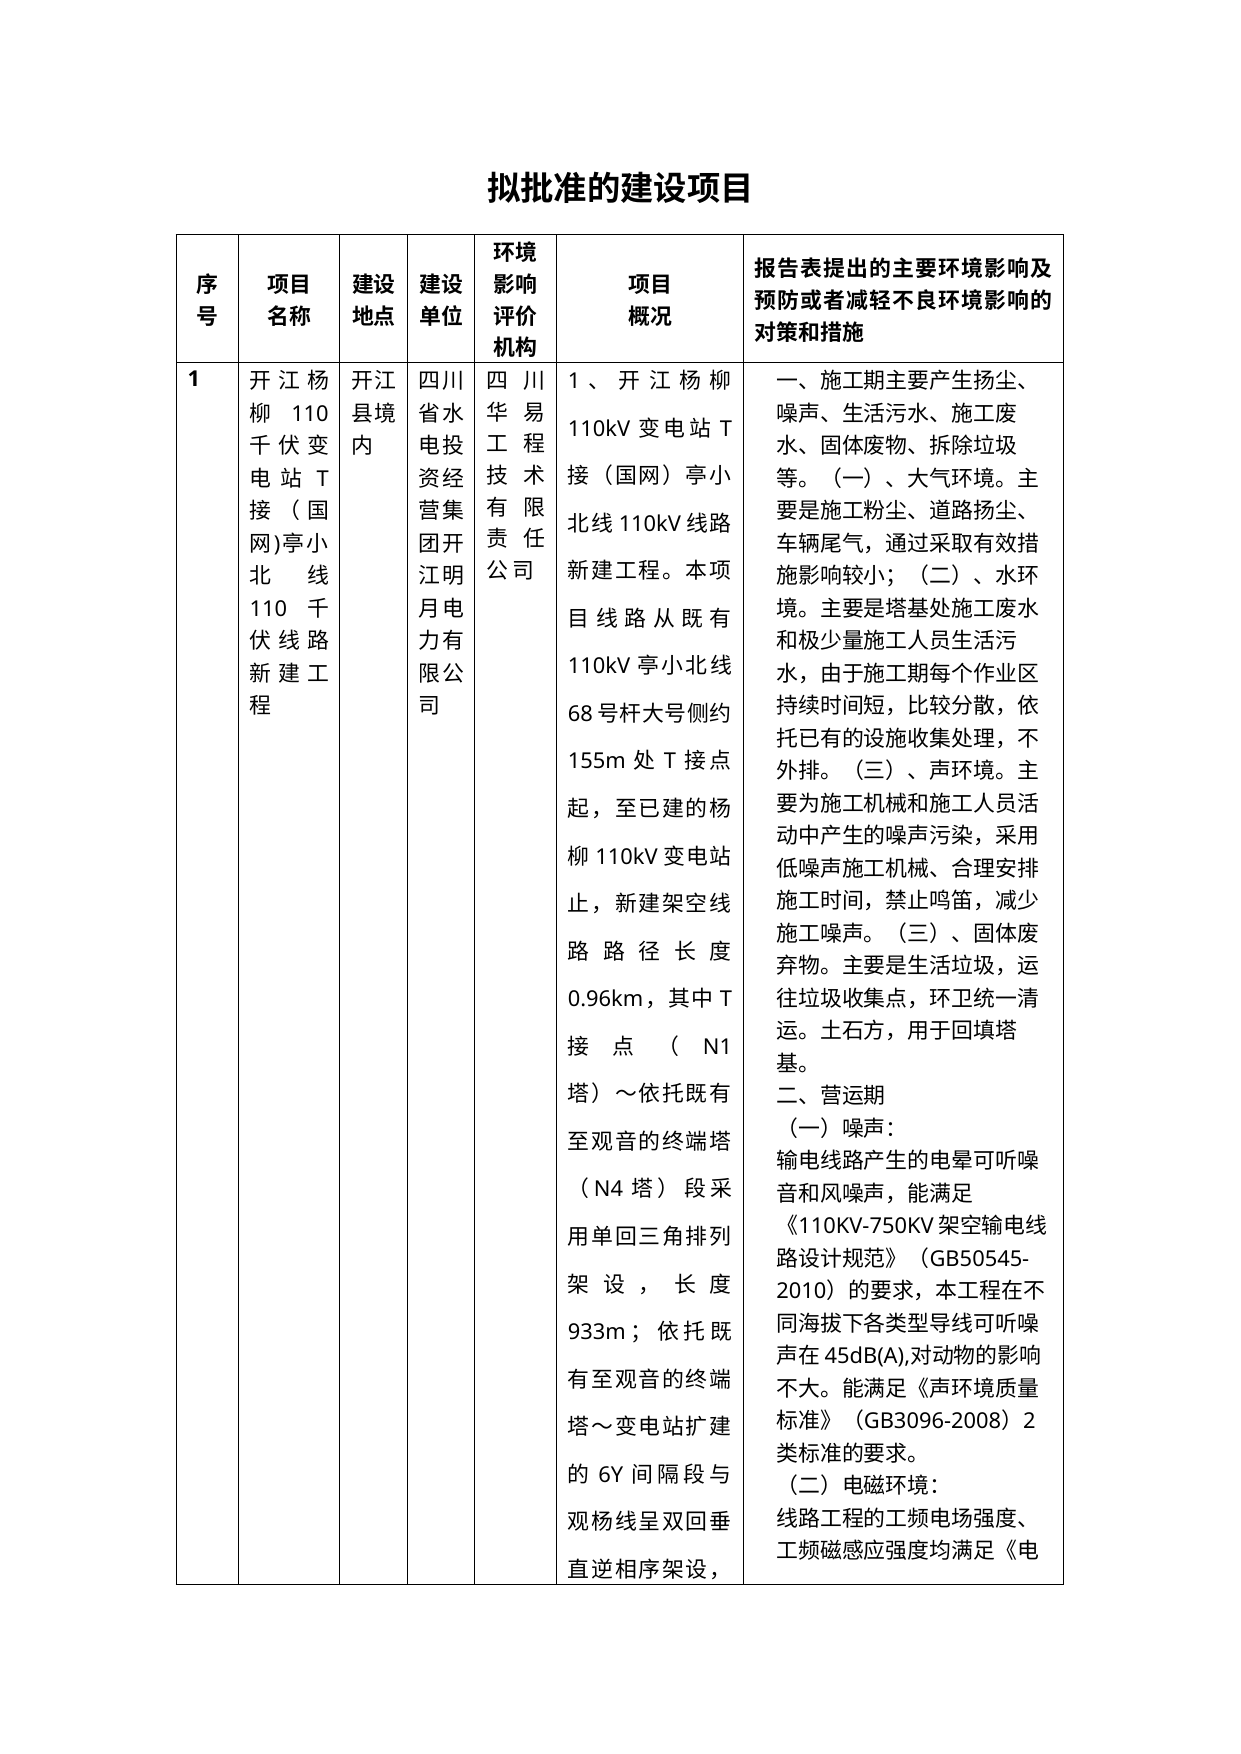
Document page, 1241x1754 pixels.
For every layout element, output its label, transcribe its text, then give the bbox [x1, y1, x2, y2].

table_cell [408, 363, 474, 1583]
table_header 建设 地点 [340, 235, 407, 362]
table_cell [744, 363, 1063, 1583]
table_cell 1 [177, 363, 238, 1583]
table_header 项目 概况 [557, 235, 743, 362]
table_cell 开江县境内 [340, 363, 407, 1583]
table_header 报告表提出的主要环境影响及预防或者减轻不良环境影响的对策和措施 [744, 235, 1063, 362]
table_header 建设 单位 [408, 235, 474, 362]
text 拟批准的建设项目 [187, 162, 1053, 210]
table_cell 四川华易工程技术有限责任公 司 [475, 363, 556, 1583]
table_header 序号 [177, 235, 238, 362]
table_header 项目 名称 [239, 235, 339, 362]
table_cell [239, 363, 339, 1583]
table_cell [557, 363, 743, 1583]
table_header 环境影响评价机构 [475, 235, 556, 362]
